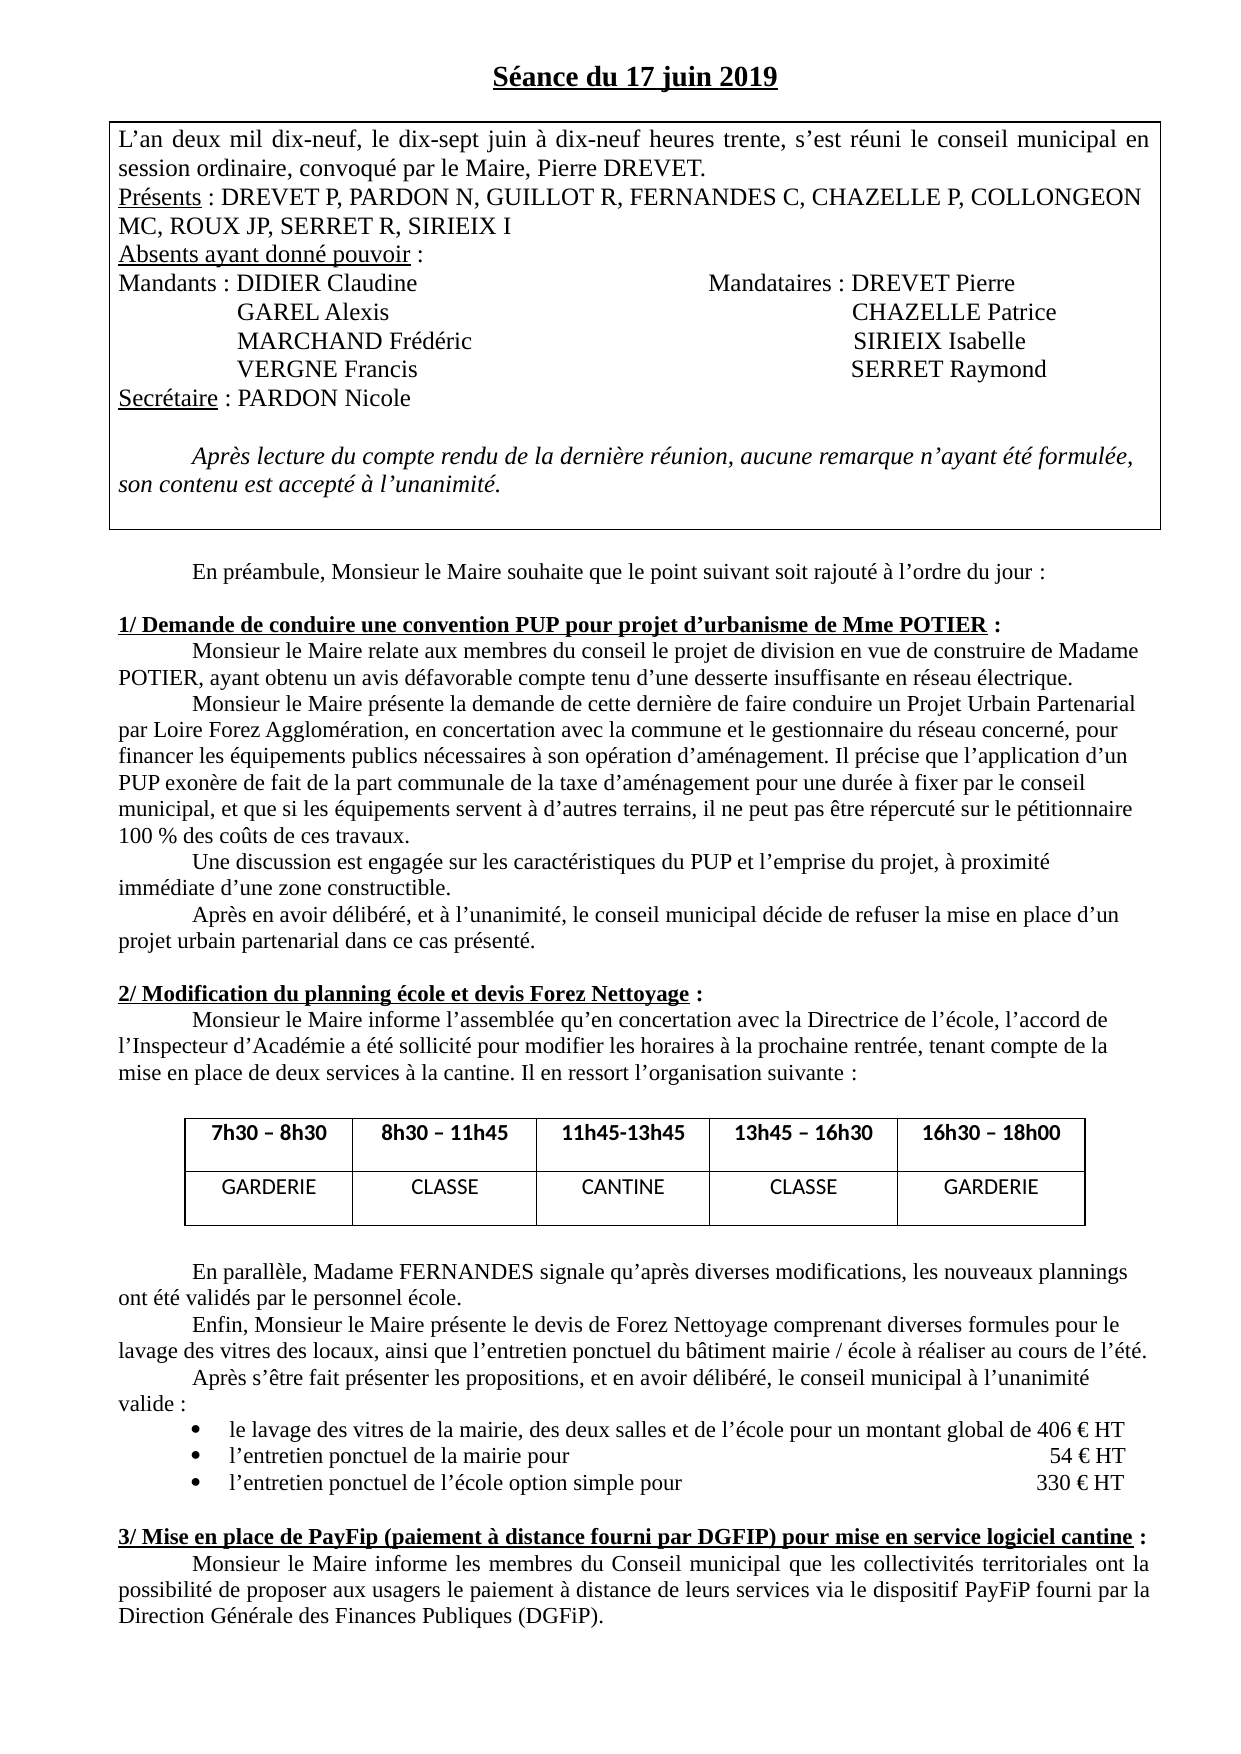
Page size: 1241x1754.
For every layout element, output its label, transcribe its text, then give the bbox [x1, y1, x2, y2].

text 2/ Modification du planning école et devis Forez Nettoyage : [118, 980, 1152, 1006]
text 1/ Demande de conduire une convention PUP pour projet d’urbanisme de Mme POTIER : [118, 611, 1152, 637]
text Secrétaire : PARDON Nicole [118, 383, 1152, 412]
text Après s’être fait présenter les propositions, et en avoir délibéré, le conseil municipal à l’unanimité valide : [118, 1363, 1152, 1416]
text GAREL Alexis CHAZELLE Patrice [118, 297, 1152, 326]
list le lavage des vitres de la mairie, des deux salles et de l’école pour un montant global de 406 € HT [192, 1416, 1152, 1443]
table_cell CLASSE [353, 1172, 536, 1225]
table_header 11h45-13h45 [537, 1119, 709, 1171]
text L’an deux mil dix-neuf, le dix-sept juin à dix-neuf heures trente, s’est réuni le conseil municipal en session ordinaire, convoqué par le Maire, Pierre DREVET. [110, 123, 1160, 182]
table_header 13h45 – 16h30 [710, 1119, 897, 1171]
text Absents ayant donné pouvoir : [118, 239, 1152, 268]
text VERGNE Francis SERRET Raymond [118, 354, 1152, 383]
text Une discussion est engagée sur les caractéristiques du PUP et l’emprise du projet, à proximité immédiate d’une zone constructible. [118, 848, 1152, 901]
text Monsieur le Maire informe les membres du Conseil municipal que les collectivités territoriales ont la possibilité de proposer aux usagers le paiement à distance de leurs services via le dispositif PayFiP fourni par la Direction Générale des Finances Publiques (DGFiP). [118, 1550, 1152, 1629]
text Monsieur le Maire relate aux membres du conseil le projet de division en vue de construire de Madame POTIER, ayant obtenu un avis défavorable compte tenu d’une desserte insuffisante en réseau électrique. [118, 637, 1152, 690]
text 3/ Mise en place de PayFip (paiement à distance fourni par DGFIP) pour mise en service logiciel cantine : [118, 1523, 1152, 1550]
table_header 7h30 – 8h30 [186, 1119, 352, 1171]
table_cell GARDERIE [186, 1172, 352, 1225]
text Enfin, Monsieur le Maire présente le devis de Forez Nettoyage comprenant diverses formules pour le lavage des vitres des locaux, ainsi que l’entretien ponctuel du bâtiment mairie / école à réaliser au cours de l’été. [118, 1311, 1152, 1363]
table_header 8h30 – 11h45 [353, 1119, 536, 1171]
text Mandants : DIDIER Claudine Mandataires : DREVET Pierre [118, 268, 1152, 297]
list l’entretien ponctuel de la mairie pour 54 € HT [192, 1443, 1152, 1469]
table_cell GARDERIE [898, 1172, 1084, 1225]
text Après en avoir délibéré, et à l’unanimité, le conseil municipal décide de refuser la mise en place d’un projet urbain partenarial dans ce cas présenté. [118, 901, 1152, 953]
text Monsieur le Maire informe l’assemblée qu’en concertation avec la Directrice de l’école, l’accord de l’Inspecteur d’Académie a été sollicité pour modifier les horaires à la prochaine rentrée, tenant compte de la mise en place de deux services à la cantine. Il en ressort l’organisation suivante : [118, 1006, 1152, 1085]
text Après lecture du compte rendu de la dernière réunion, aucune remarque n’ayant été formulée, son contenu est accepté à l’unanimité. [118, 441, 1152, 498]
table_cell CANTINE [537, 1172, 709, 1225]
text En parallèle, Madame FERNANDES signale qu’après diverses modifications, les nouveaux plannings ont été validés par le personnel école. [118, 1258, 1152, 1311]
text Monsieur le Maire présente la demande de cette dernière de faire conduire un Projet Urbain Partenarial par Loire Forez Agglomération, en concertation avec la commune et le gestionnaire du réseau concerné, pour financer les équipements publics nécessaires à son opération d’aménagement. Il précise que l’application d’un PUP exonère de fait de la part communale de la taxe d’aménagement pour une durée à fixer par le conseil municipal, et que si les équipements servent à d’autres terrains, il ne peut pas être répercuté sur le pétitionnaire 100 % des coûts de ces travaux. [118, 690, 1152, 848]
text Présents : DREVET P, PARDON N, GUILLOT R, FERNANDES C, CHAZELLE P, COLLONGEON MC, ROUX JP, SERRET R, SIRIEIX I [118, 182, 1152, 239]
text MARCHAND Frédéric SIRIEIX Isabelle [118, 326, 1152, 354]
title Séance du 17 juin 2019 [118, 59, 1152, 93]
text En préambule, Monsieur le Maire souhaite que le point suivant soit rajouté à l’ordre du jour : [118, 558, 1152, 584]
list l’entretien ponctuel de l’école option simple pour 330 € HT [192, 1469, 1152, 1495]
table_header 16h30 – 18h00 [898, 1119, 1084, 1171]
table_cell CLASSE [710, 1172, 897, 1225]
